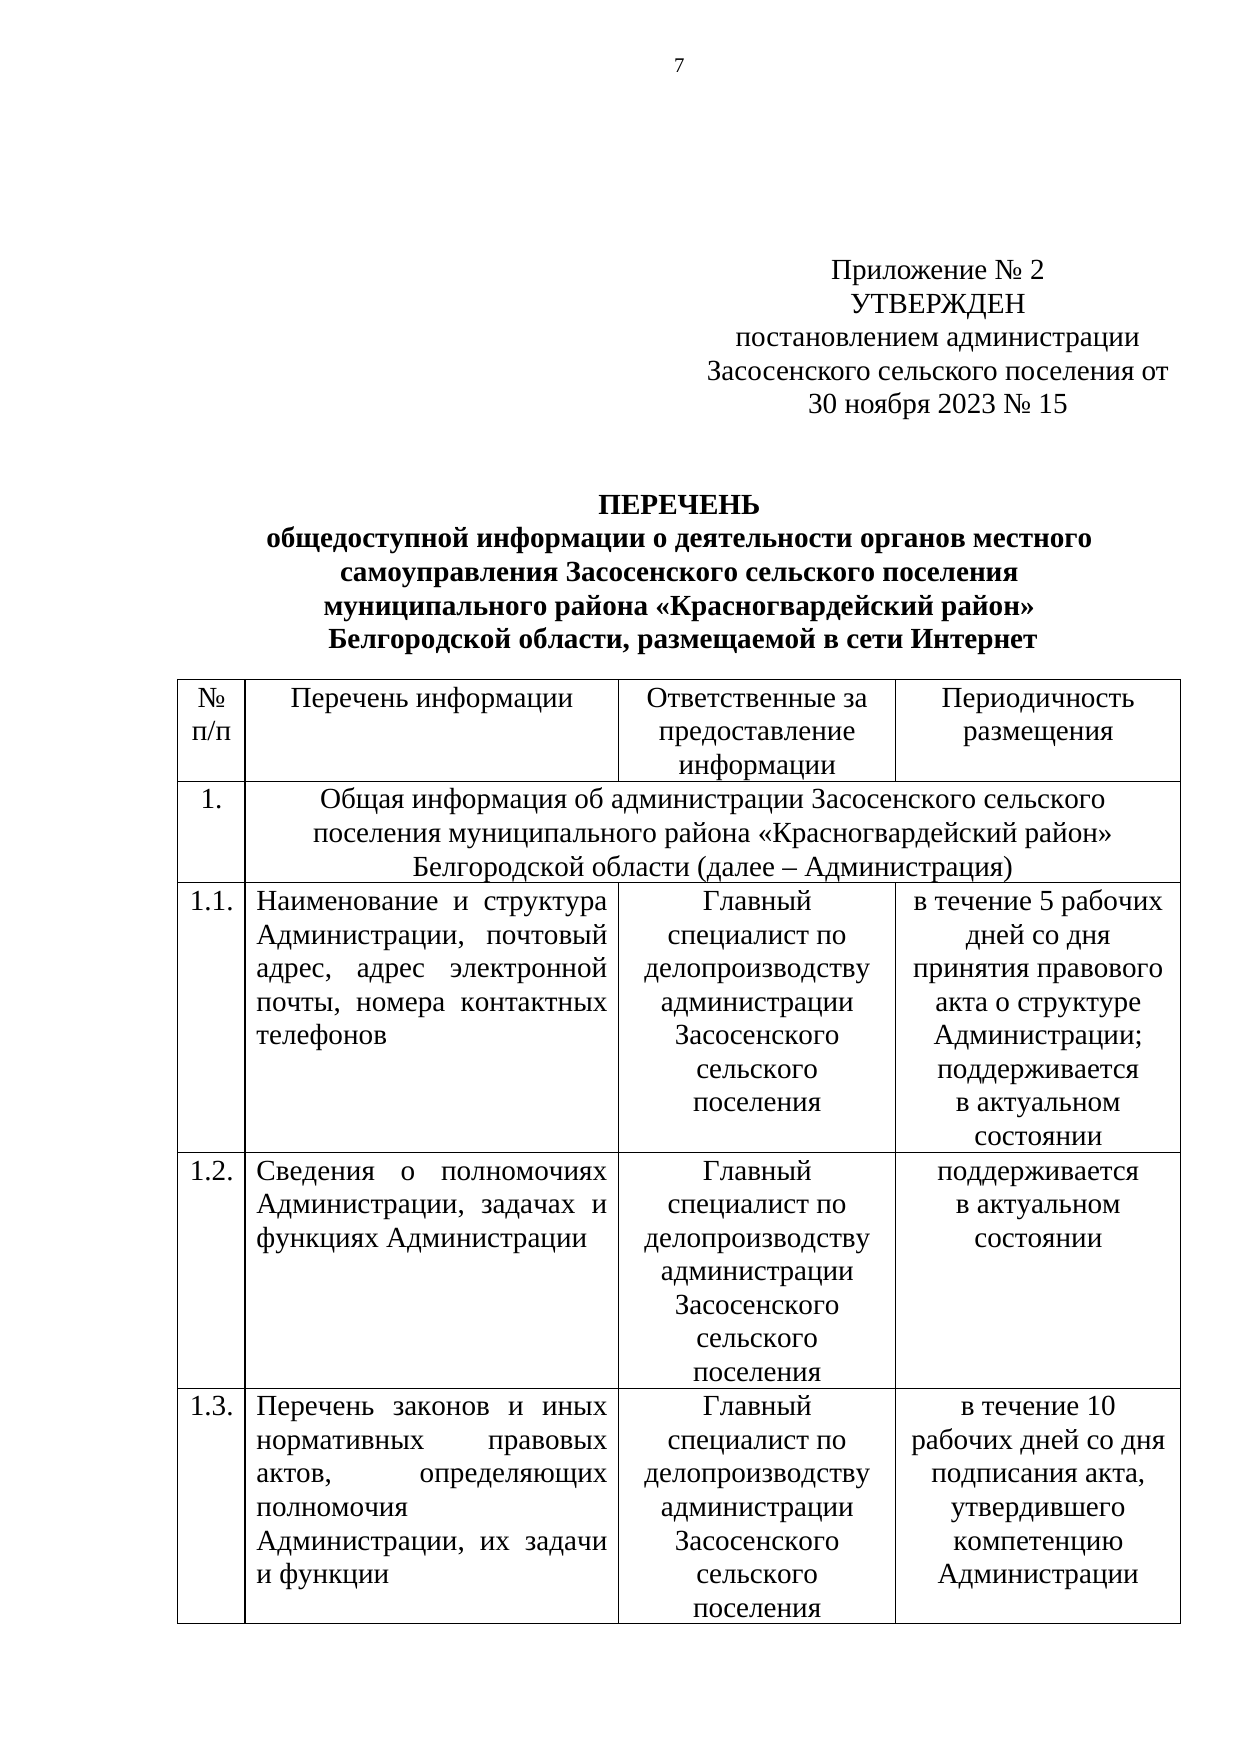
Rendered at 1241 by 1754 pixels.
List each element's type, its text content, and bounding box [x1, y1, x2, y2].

table_cell 1. [178, 782, 244, 882]
table_cell Общая информация об администрации Засосенского сельского поселения муниципального района «Красногвардейский район» Белгородской области (далее – Администрация) [246, 782, 1180, 882]
table_cell поддерживается в актуальном состоянии [896, 1153, 1180, 1387]
table_cell 1.3. [178, 1389, 244, 1623]
table_header Перечень информации [246, 680, 618, 781]
table_cell Наименование и структура Администрации, почтовый адрес, адрес электронной почты, номера контактных телефонов [246, 883, 618, 1152]
subtitle муниципального района «Красногвардейский район» [177, 588, 1181, 621]
table_cell в течение 5 рабочих дней со дня принятия правового акта о структуре Администрации; поддерживается в актуальном состоянии [896, 883, 1180, 1152]
table_cell 1.2. [178, 1153, 244, 1387]
table_cell 1.1. [178, 883, 244, 1152]
table_cell Главный специалист по делопроизводству администрации Засосенского сельского поселения [619, 883, 895, 1152]
table_header Ответственные за предоставление информации [619, 680, 895, 781]
table_header № п/п [178, 680, 244, 781]
table_cell в течение 10 рабочих дней со дня подписания акта, утвердившего компетенцию Администрации [896, 1389, 1180, 1623]
subtitle общедоступной информации о деятельности органов местного самоуправления Засосенского сельского поселения [177, 521, 1181, 588]
table_cell Главный специалист по делопроизводству администрации Засосенского сельского поселения [619, 1153, 895, 1387]
table_header Периодичность размещения [896, 680, 1180, 781]
table_cell Перечень законов и иных нормативных правовых актов, определяющих полномочия Администрации, их задачи и функции [246, 1389, 618, 1623]
text Приложение № 2 [694, 252, 1181, 286]
text постановлением администрации Засосенского сельского поселения от 30 ноября 2023 № 15 [694, 319, 1181, 420]
table_cell Сведения о полномочиях Администрации, задачах и функциях Администрации [246, 1153, 618, 1387]
subtitle ПЕРЕЧЕНЬ [177, 487, 1181, 521]
text УТВЕРЖДЕН [694, 286, 1181, 319]
subtitle Белгородской области, размещаемой в сети Интернет [177, 621, 1181, 655]
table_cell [619, 1389, 895, 1623]
